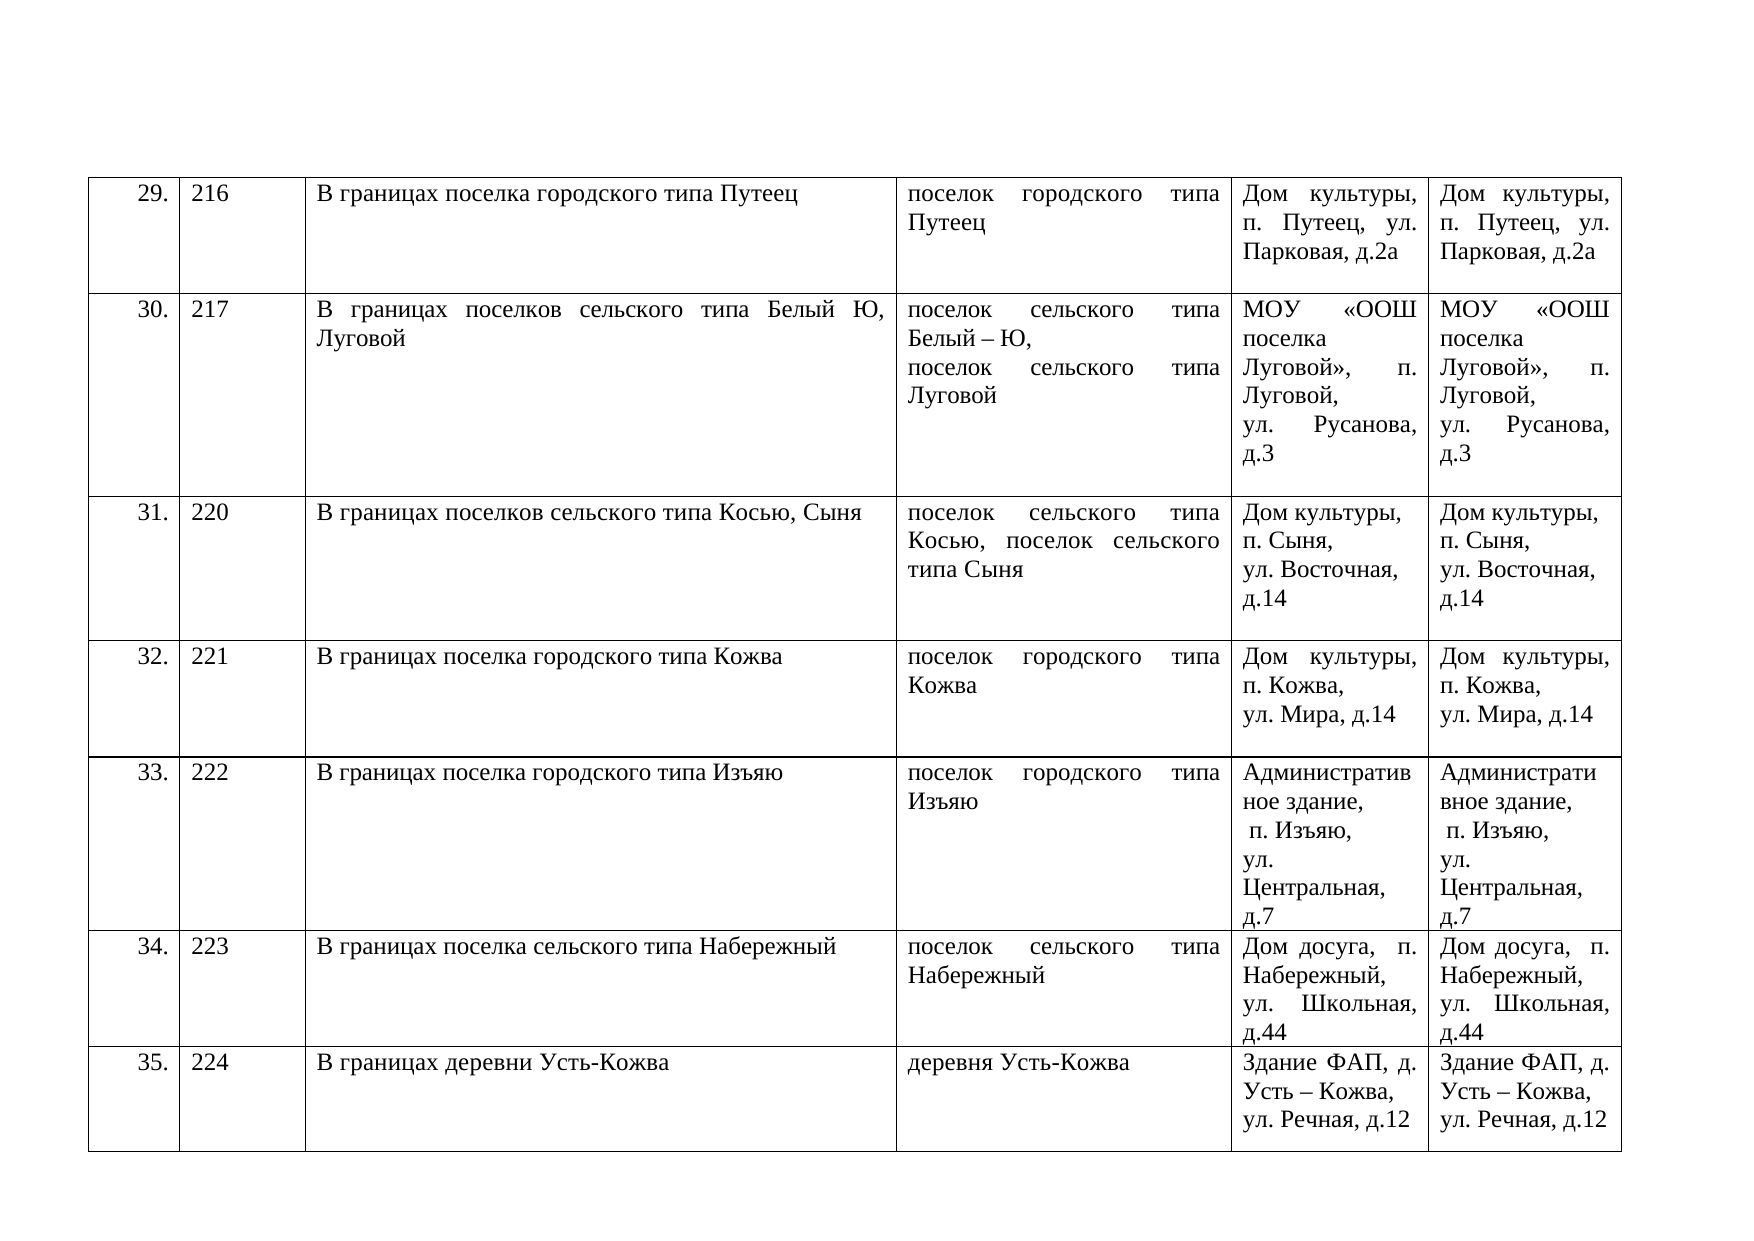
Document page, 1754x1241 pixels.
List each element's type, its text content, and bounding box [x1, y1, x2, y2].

table_cell [89, 294, 179, 496]
table_cell МОУ «ООШ поселка Луговой», п. Луговой, ул. Русанова, д.3 [1232, 294, 1428, 496]
table_cell 217 [180, 294, 305, 496]
table_cell Дом культуры, п. Сыня, ул. Восточная, д.14 [1232, 497, 1428, 640]
table_cell [89, 758, 179, 930]
table_cell Административное здание, п. Изъяю, ул. Центральная, д.7 [1429, 758, 1621, 930]
table_cell 222 [180, 758, 305, 930]
table_cell В границах поселков сельского типа Косью, Сыня [306, 497, 896, 640]
table_cell 223 [180, 931, 305, 1046]
table_cell Дом культуры, п. Путеец, ул. Парковая, д.2а [1232, 178, 1428, 293]
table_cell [306, 1047, 896, 1151]
table_cell МОУ «ООШ поселка Луговой», п. Луговой, ул. Русанова, д.3 [1429, 294, 1621, 496]
table_cell В границах поселков сельского типа Белый Ю, Луговой [306, 294, 896, 496]
table_cell 224 [180, 1047, 305, 1151]
table_cell В границах поселка городского типа Путеец [306, 178, 896, 293]
table_cell В границах поселка городского типа Кожва [306, 641, 896, 756]
table_cell [89, 178, 179, 293]
table_cell поселок сельского типа Косью, поселок сельского типа Сыня [897, 497, 1231, 640]
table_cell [1429, 1047, 1621, 1151]
table_cell поселок городского типа Путеец [897, 178, 1231, 293]
table_cell Дом культуры, п. Сыня, ул. Восточная, д.14 [1429, 497, 1621, 640]
table_cell 216 [180, 178, 305, 293]
table_cell Дом досуга, п. Набережный, ул. Школьная, д.44 [1232, 931, 1428, 1046]
table_cell [89, 931, 179, 1046]
table_cell Административное здание, п. Изъяю, ул. Центральная, д.7 [1232, 758, 1428, 930]
table_cell [89, 1047, 179, 1151]
table_cell поселок сельского типа Набережный [897, 931, 1231, 1046]
table_cell поселок городского типа Кожва [897, 641, 1231, 756]
table_cell 220 [180, 497, 305, 640]
table_cell Дом культуры, п. Кожва, ул. Мира, д.14 [1429, 641, 1621, 756]
table_cell Дом досуга, п. Набережный, ул. Школьная, д.44 [1429, 931, 1621, 1046]
table_cell 221 [180, 641, 305, 756]
table_cell поселок сельского типа Белый – Ю, поселок сельского типа Луговой [897, 294, 1231, 496]
table_cell В границах поселка городского типа Изъяю [306, 758, 896, 930]
table_cell поселок городского типа Изъяю [897, 758, 1231, 930]
table_cell [89, 641, 179, 756]
table_cell [89, 497, 179, 640]
table_cell Дом культуры, п. Кожва, ул. Мира, д.14 [1232, 641, 1428, 756]
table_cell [1232, 1047, 1428, 1151]
table_cell деревня Усть-Кожва [897, 1047, 1231, 1151]
table_cell Дом культуры, п. Путеец, ул. Парковая, д.2а [1429, 178, 1621, 293]
table_cell В границах поселка сельского типа Набережный [306, 931, 896, 1046]
